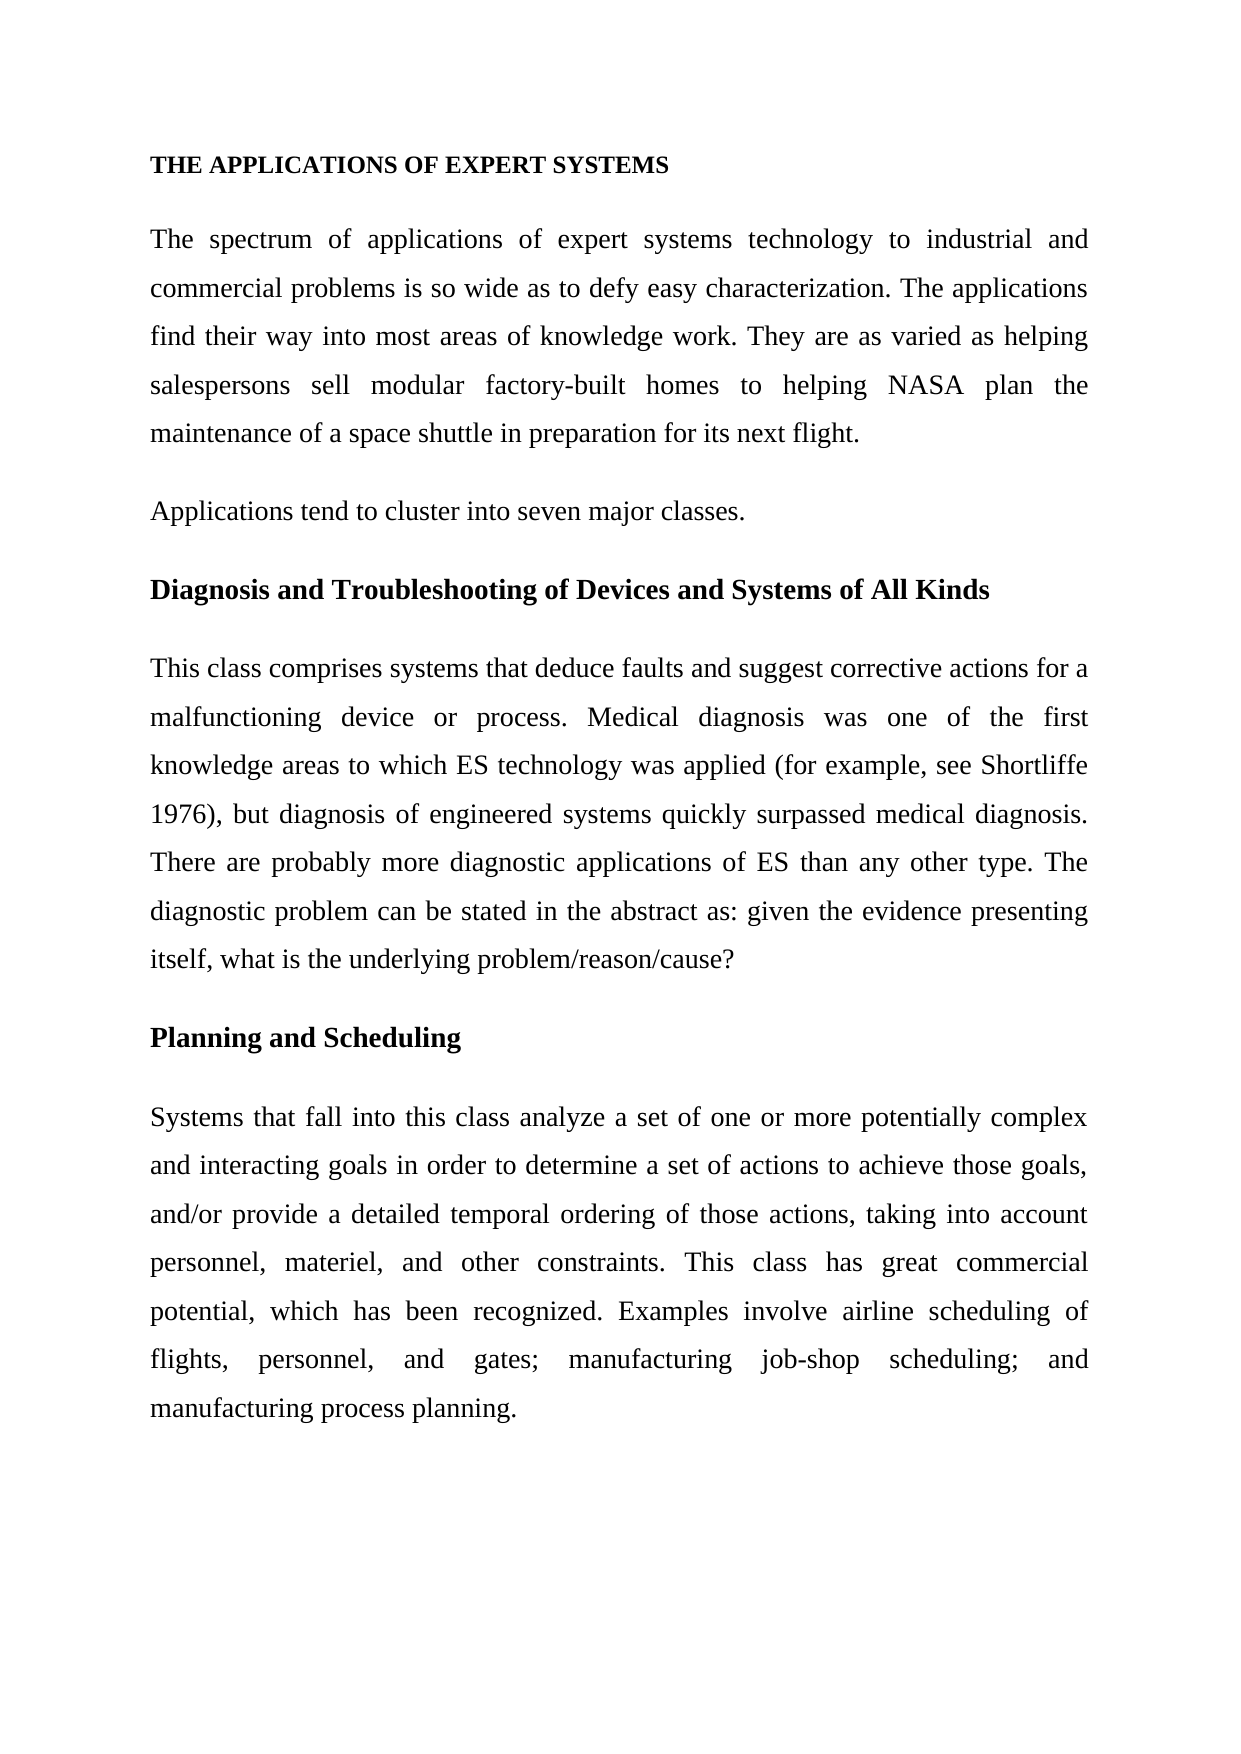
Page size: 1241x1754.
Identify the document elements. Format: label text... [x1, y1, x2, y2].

text The spectrum of applications of expert systems technology to industrial and commercial problems is so wide as to defy easy characterization. The applications find their way into most areas of knowledge work. They are as varied as helping salespersons sell modular factory-built homes to helping NASA plan the maintenance of a space shuttle in preparation for its next flight. [150, 294, 1090, 521]
subtitle THE APPLICATIONS OF EXPERT SYSTEMS [150, 222, 1090, 251]
text Systems that fall into this class analyze a set of one or more potentially complex and interacting goals in order to determine a set of actions to achieve those goals, and/or provide a detailed temporal ordering of those actions, taking into account personnel, materiel, and other constraints. This class has great commercial potential, which has been recognized. Examples involve airline scheduling of flights, personnel, and gates; manufacturing job-shop scheduling; and manufacturing process planning. [150, 1172, 1090, 1496]
subtitle Diagnosis and Troubleshooting of Devices and Systems of All Kinds [150, 644, 1090, 678]
subtitle Planning and Scheduling [150, 1093, 1090, 1126]
text This class comprises systems that deduce faults and suggest corrective actions for a malfunctioning device or process. Medical diagnosis was one of the first knowledge areas to which ES technology was applied (for example, see Shortliffe 1976), but diagnosis of engineered systems quickly surpassed medical diagnosis. There are probably more diagnostic applications of ES than any other type. The diagnostic problem can be stated in the abstract as: given the evidence presenting itself, what is the underlying problem/reason/cause? [150, 724, 1090, 1047]
text Applications tend to cluster into seven major classes. [150, 566, 1090, 599]
